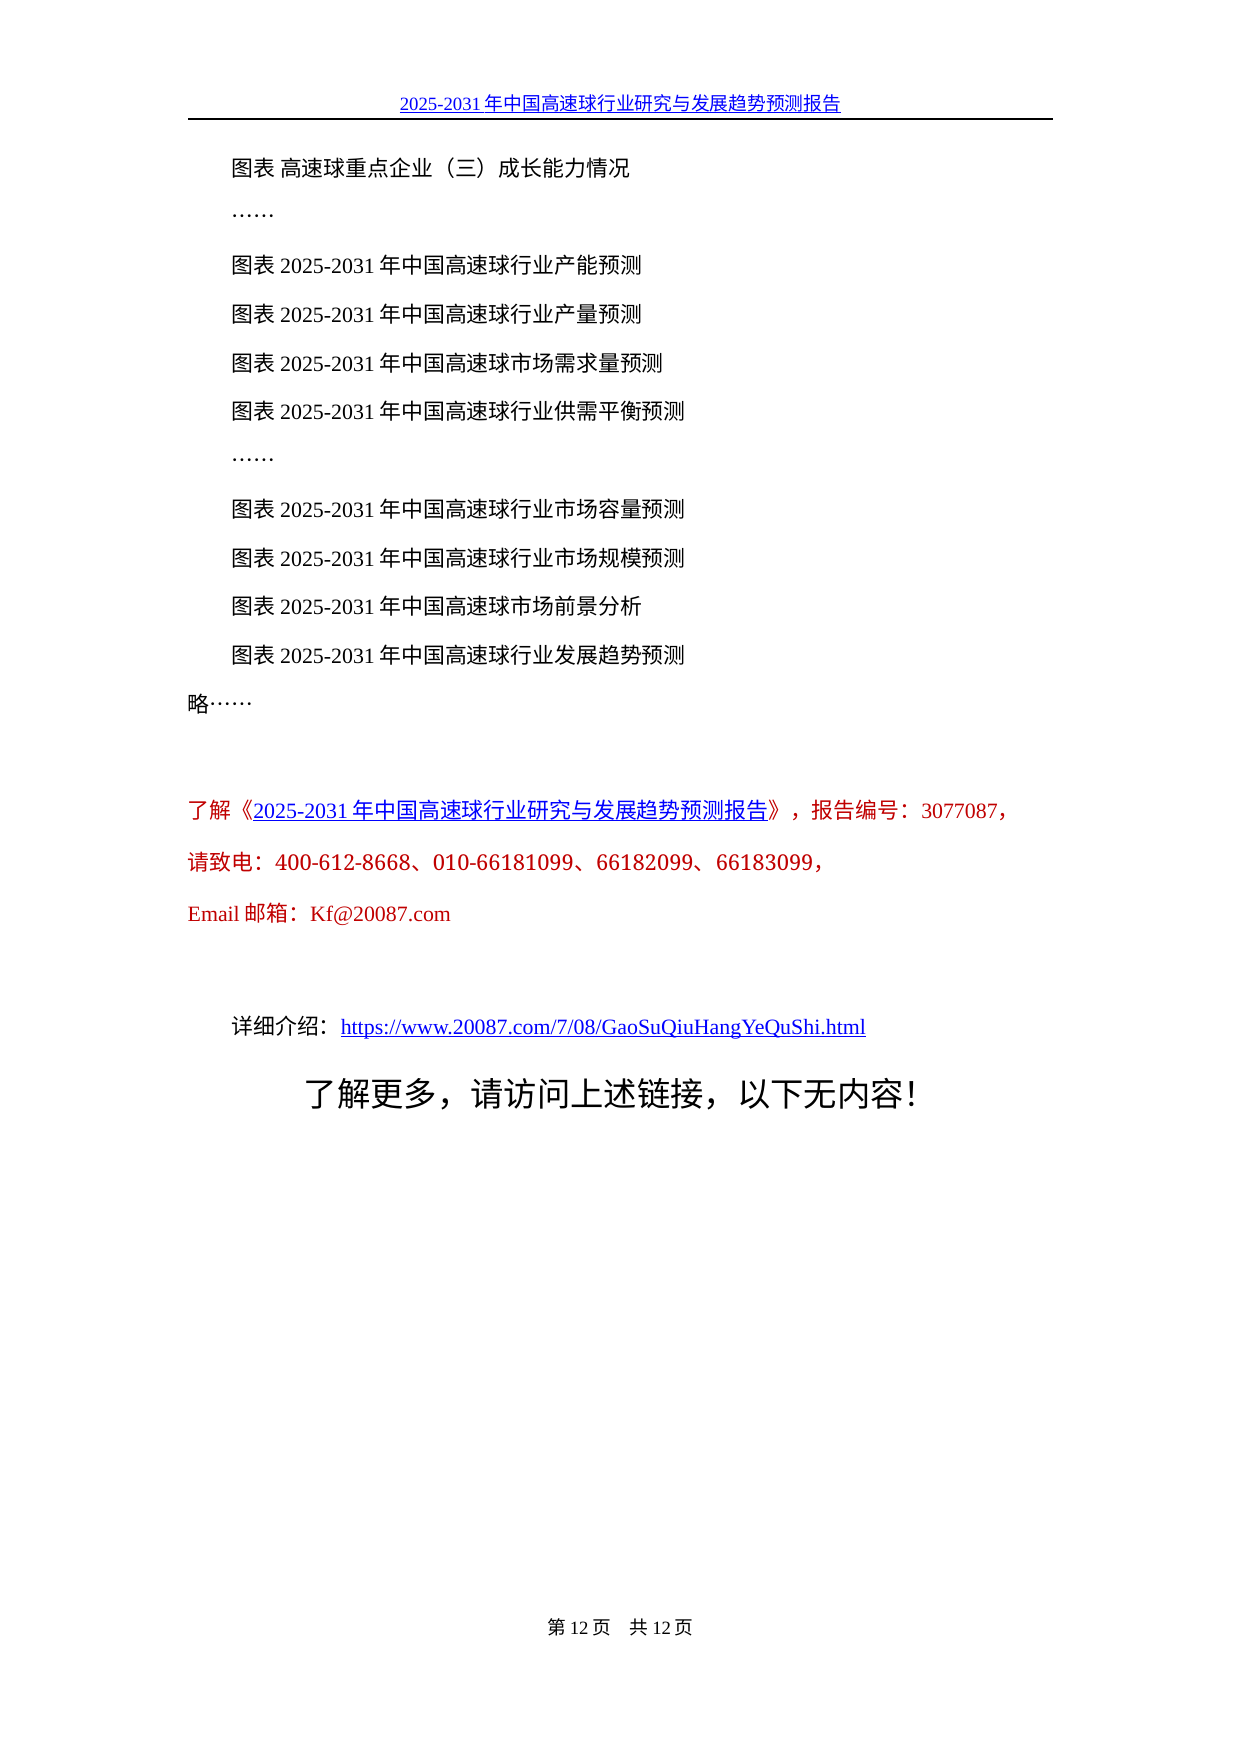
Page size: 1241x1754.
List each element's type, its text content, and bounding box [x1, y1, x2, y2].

text 请致电：400-612-8668、010-66181099、66182099、66183099， [187, 844, 1053, 877]
text 详细介绍：https://www.20087.com/7/08/GaoSuQiuHangYeQuShi.html [187, 1009, 1053, 1041]
text Email邮箱：Kf@20087.com [187, 896, 1053, 928]
text 了解《2025-2031年中国高速球行业研究与发展趋势预测报告》，报告编号：3077087， [187, 793, 1053, 825]
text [187, 150, 1053, 719]
title 了解更多，请访问上述链接，以下无内容！ [187, 1059, 1053, 1124]
